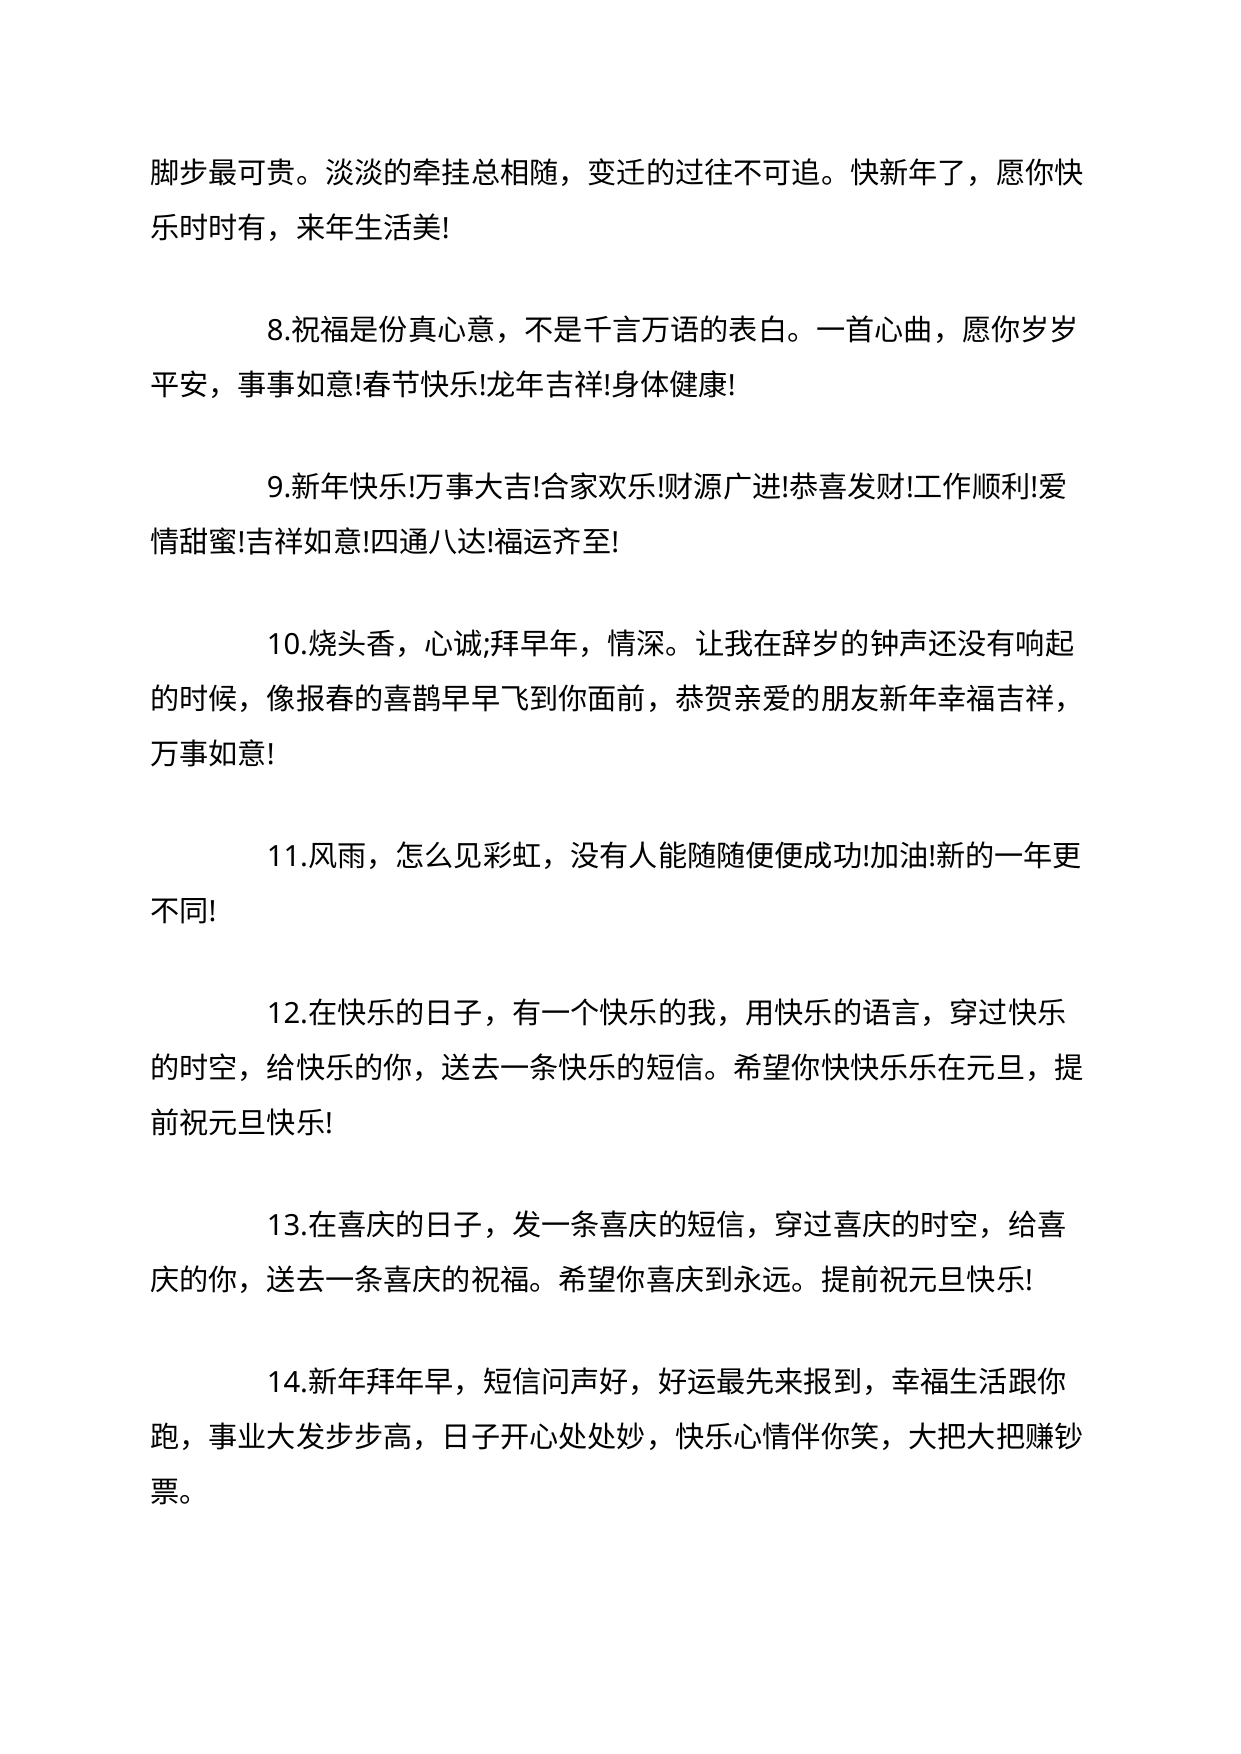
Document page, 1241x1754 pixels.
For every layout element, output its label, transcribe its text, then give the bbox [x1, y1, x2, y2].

text 10.烧头香，心诚;拜早年，情深。让我在辞岁的钟声还没有响起的时候，像报春的喜鹊早早飞到你面前，恭贺亲爱的朋友新年幸福吉祥，万事如意! [150, 621, 1090, 773]
text 11.风雨，怎么见彩虹，没有人能随随便便成功!加油!新的一年更不同! [150, 833, 1090, 930]
text 8.祝福是份真心意，不是千言万语的表白。一首心曲，愿你岁岁平安，事事如意!春节快乐!龙年吉祥!身体健康! [150, 307, 1090, 404]
text 14.新年拜年早，短信问声好，好运最先来报到，幸福生活跟你跑，事业大发步步高，日子开心处处妙，快乐心情伴你笑，大把大把赚钞票。 [150, 1358, 1090, 1511]
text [150, 150, 1090, 247]
text 12.在快乐的日子，有一个快乐的我，用快乐的语言，穿过快乐的时空，给快乐的你，送去一条快乐的短信。希望你快快乐乐在元旦，提前祝元旦快乐! [150, 990, 1090, 1142]
text 9.新年快乐!万事大吉!合家欢乐!财源广进!恭喜发财!工作顺利!爱情甜蜜!吉祥如意!四通八达!福运齐至! [150, 464, 1090, 561]
text 13.在喜庆的日子，发一条喜庆的短信，穿过喜庆的时空，给喜庆的你，送去一条喜庆的祝福。希望你喜庆到永远。提前祝元旦快乐! [150, 1202, 1090, 1299]
